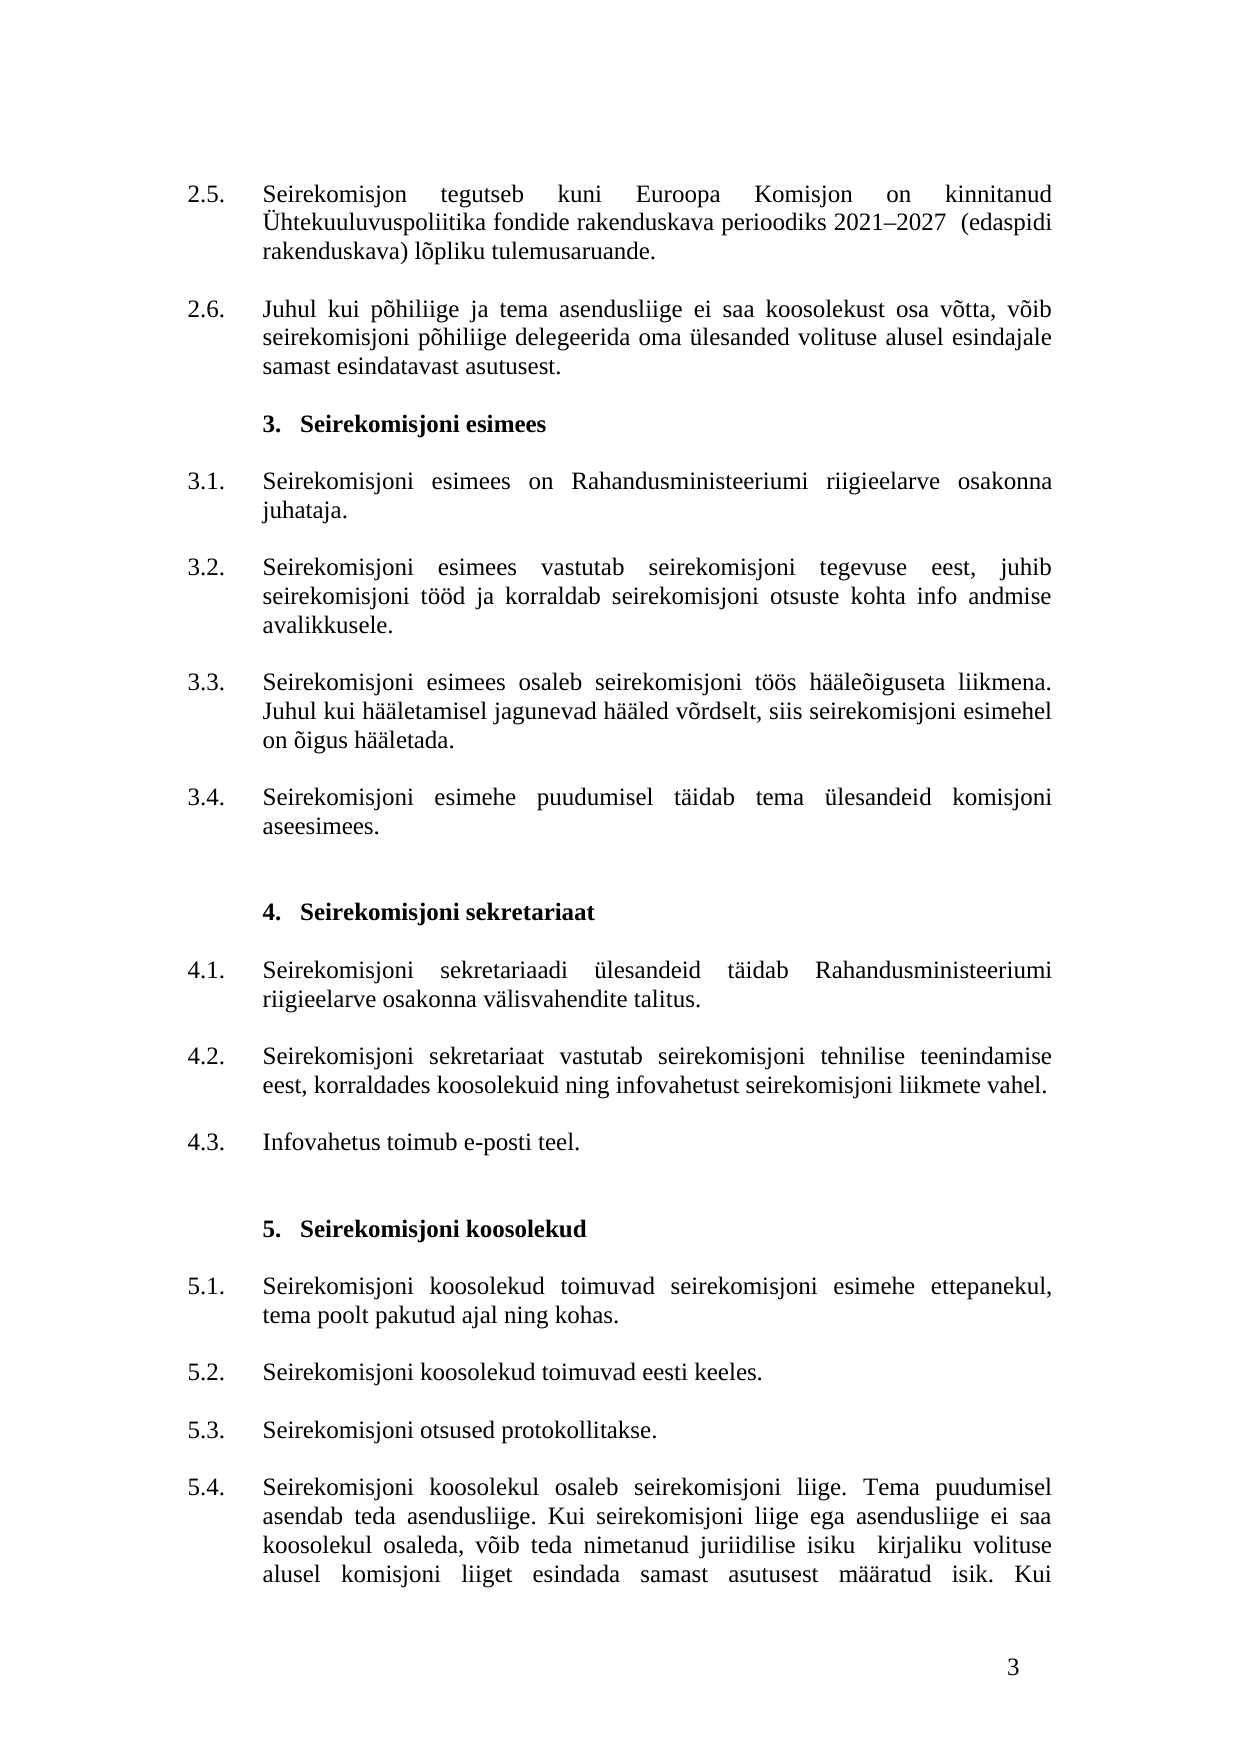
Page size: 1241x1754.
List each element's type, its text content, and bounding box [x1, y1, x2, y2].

list 4.2. Seirekomisjoni sekretariaat vastutab seirekomisjoni tehnilise teenindamise eest, korraldades koosolekuid ning infovahetust seirekomisjoni liikmete vahel. [187, 1041, 1053, 1099]
list 2.5. Seirekomisjon tegutseb kuni Euroopa Komisjon on kinnitanud Ühtekuuluvuspoliitika fondide rakenduskava perioodiks 2021–2027 (edaspidi rakenduskava) lõpliku tulemusaruande. [187, 179, 1053, 265]
list 5.1. Seirekomisjoni koosolekud toimuvad seirekomisjoni esimehe ettepanekul, tema poolt pakutud ajal ning kohas. [187, 1271, 1053, 1329]
list 4.1. Seirekomisjoni sekretariaadi ülesandeid täidab Rahandusministeeriumi riigieelarve osakonna välisvahendite talitus. [187, 955, 1053, 1012]
list 3.4. Seirekomisjoni esimehe puudumisel täidab tema ülesandeid komisjoni aseesimees. [187, 782, 1053, 840]
list Seirekomisjoni sekretariaat [262, 897, 1053, 926]
list 3.1. Seirekomisjoni esimees on Rahandusministeeriumi riigieelarve osakonna juhataja. [187, 466, 1053, 524]
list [187, 1472, 1053, 1587]
list Seirekomisjoni esimees [262, 409, 1053, 437]
list Seirekomisjoni koosolekud [262, 1214, 1053, 1242]
list 3.2. Seirekomisjoni esimees vastutab seirekomisjoni tegevuse eest, juhib seirekomisjoni tööd ja korraldab seirekomisjoni otsuste kohta info andmise avalikkusele. [187, 552, 1053, 639]
list 4.3. Infovahetus toimub e-posti teel. [187, 1127, 1053, 1156]
list 5.2. Seirekomisjoni koosolekud toimuvad eesti keeles. [187, 1357, 1053, 1386]
list 2.6. Juhul kui põhiliige ja tema asendusliige ei saa koosolekust osa võtta, võib seirekomisjoni põhiliige delegeerida oma ülesanded volituse alusel esindajale samast esindatavast asutusest. [187, 294, 1053, 380]
list 5.3. Seirekomisjoni otsused protokollitakse. [187, 1415, 1053, 1444]
list 3.3. Seirekomisjoni esimees osaleb seirekomisjoni töös hääleõiguseta liikmena. Juhul kui hääletamisel jagunevad hääled võrdselt, siis seirekomisjoni esimehel on õigus hääletada. [187, 667, 1053, 754]
